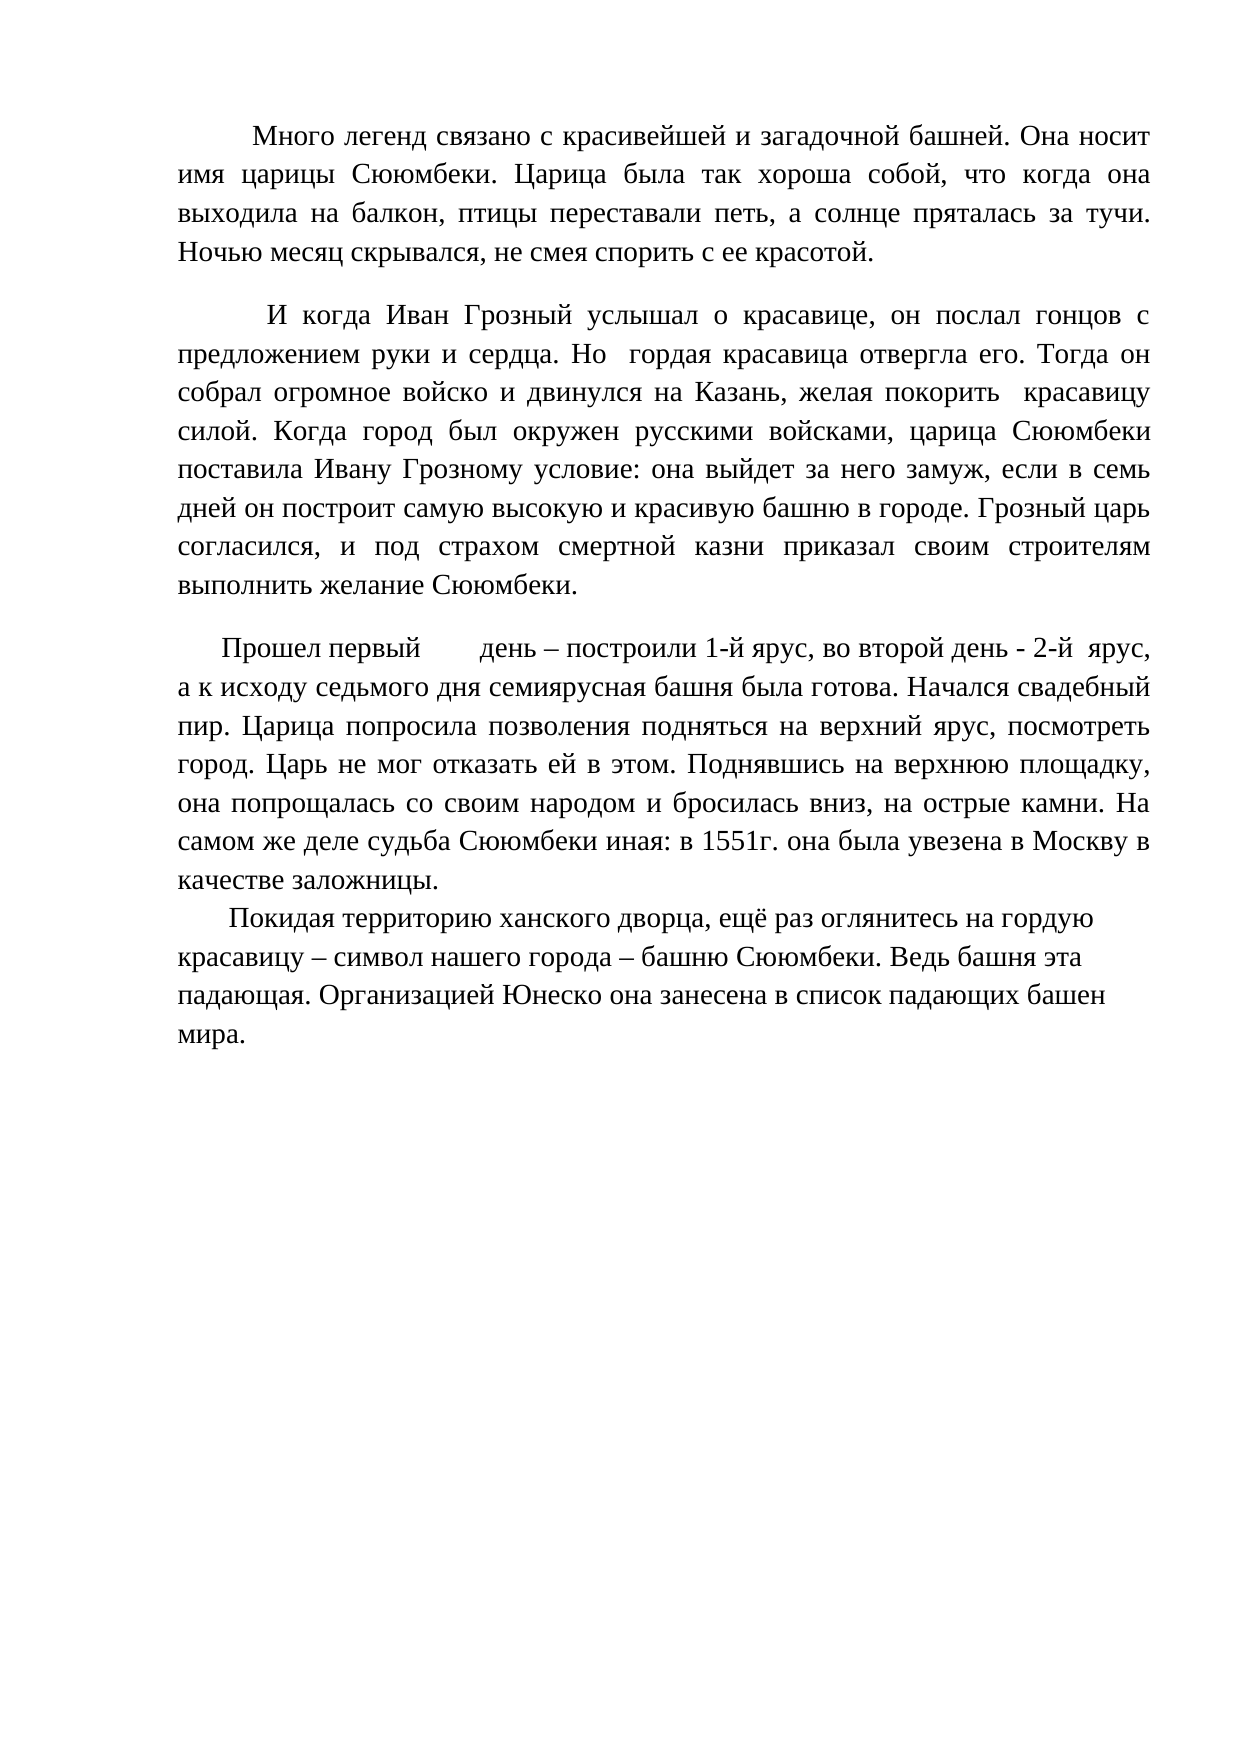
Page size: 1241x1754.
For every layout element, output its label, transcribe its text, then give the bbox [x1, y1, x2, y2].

text И когда Иван Грозный услышал о красавице, он послал гонцов с предложением руки и сердца. Но гордая красавица отвергла его. Тогда он собрал огромное войско и двинулся на Казань, желая покорить красавицу силой. Когда город был окружен русскими войсками, царица Сююмбеки поставила Ивану Грозному условие: она выйдет за него замуж, если в семь дней он построит самую высокую и красивую башню в городе. Грозный царь согласился, и под страхом смертной казни приказал своим строителям выполнить желание Сююмбеки. [177, 297, 1152, 601]
text Много легенд связано с красивейшей и загадочной башней. Она носит имя царицы Сююмбеки. Царица была так хороша собой, что когда она выходила на балкон, птицы переставали петь, а солнце пряталась за тучи. Ночью месяц скрывался, не смея спорить с ее красотой. [177, 118, 1152, 267]
text Покидая территорию ханского дворца, ещё раз оглянитесь на гордую красавицу – символ нашего города – башню Сююмбеки. Ведь башня эта падающая. Организацией Юнеско она занесена в список падающих башен мира. [177, 900, 1152, 1049]
text Прошел первый день – построили 1-й ярус, во второй день - 2-й ярус, а к исходу седьмого дня семиярусная башня была готова. Начался свадебный пир. Царица попросила позволения подняться на верхний ярус, посмотреть город. Царь не мог отказать ей в этом. Поднявшись на верхнюю площадку, она попрощалась со своим народом и бросилась вниз, на острые камни. На самом же деле судьба Сююмбеки иная: в 1551г. она была увезена в Москву в качестве заложницы. [177, 631, 1152, 895]
